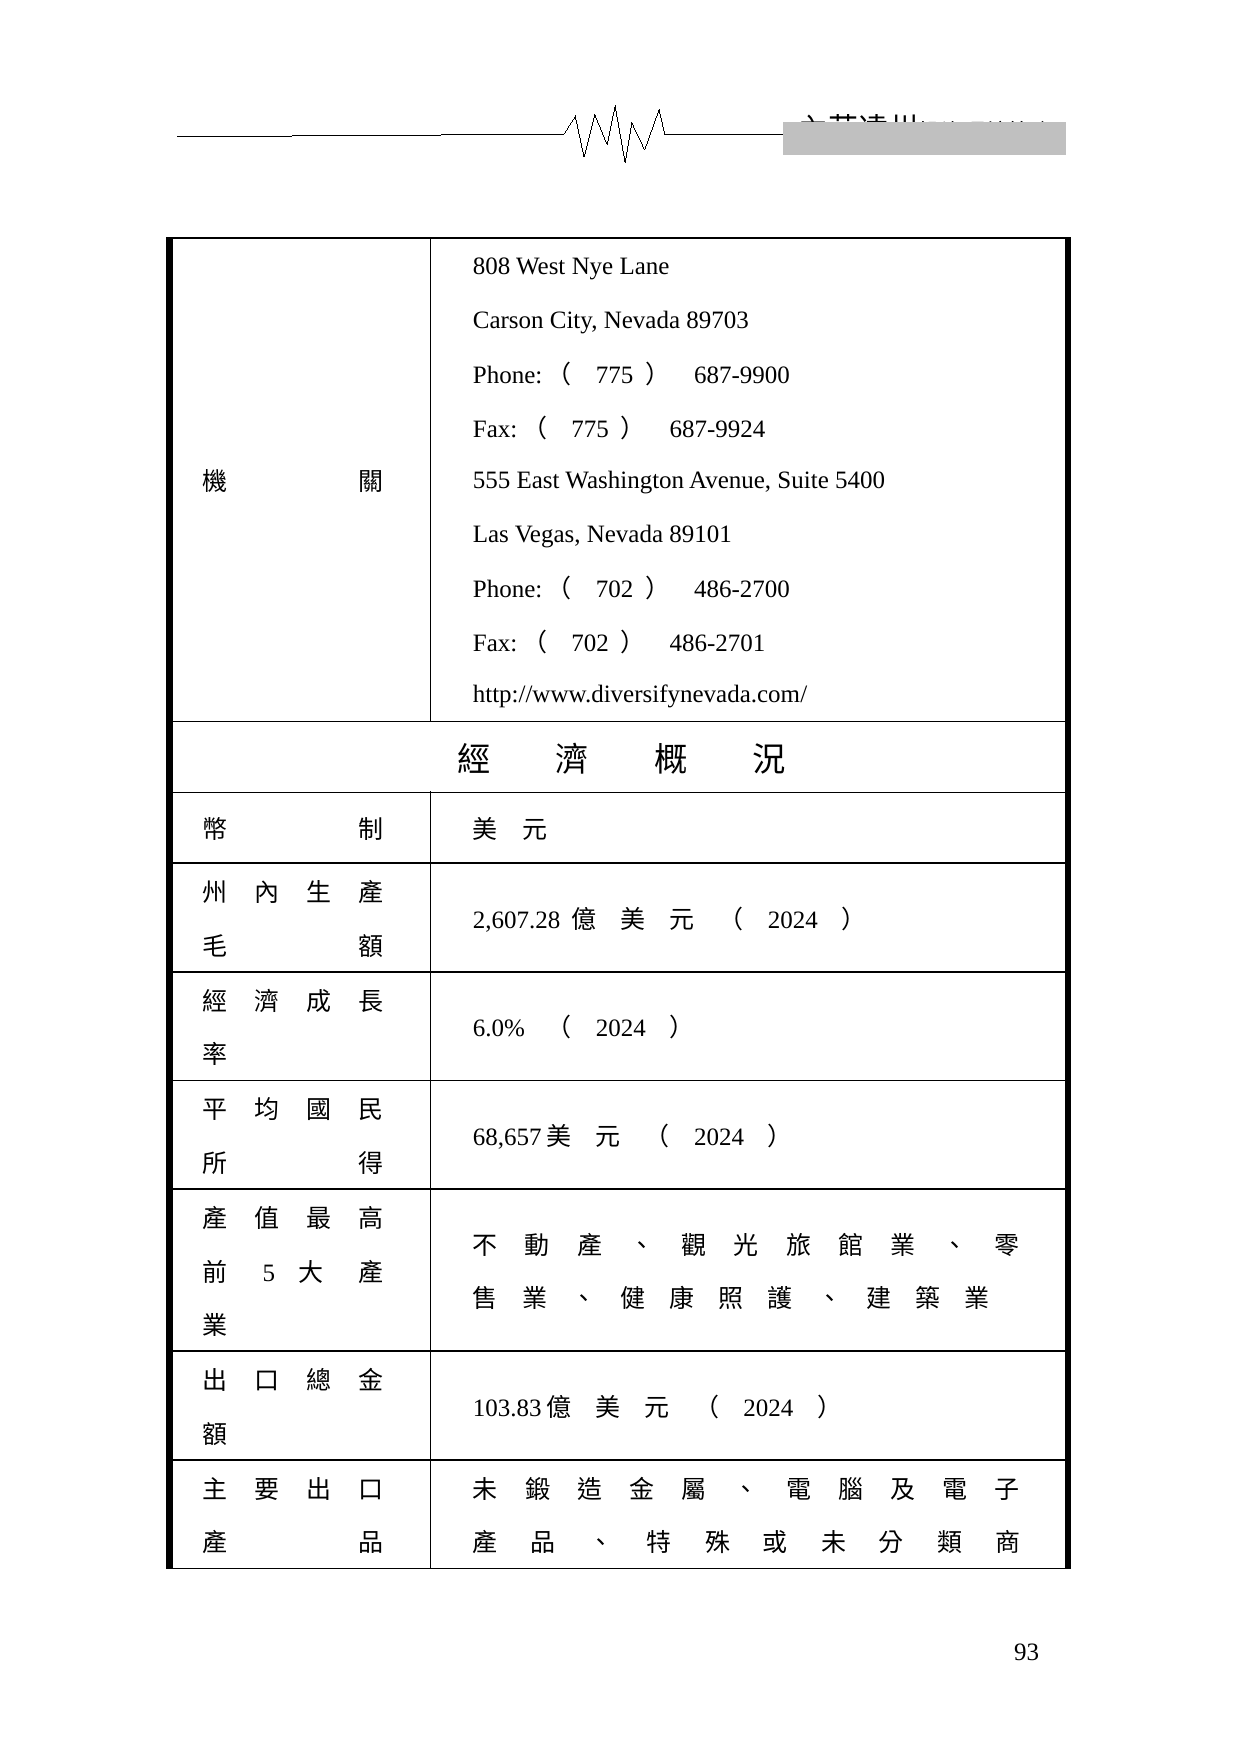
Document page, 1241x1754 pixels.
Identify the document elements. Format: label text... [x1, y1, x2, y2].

table_cell 經濟成長率 [173, 973, 430, 1079]
table_cell 103.83億美元（2024） [431, 1352, 1065, 1459]
table_cell 6.0%（2024） [431, 973, 1065, 1079]
table_cell 主要出口產品 [173, 1461, 430, 1568]
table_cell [431, 239, 1065, 721]
table_cell 州內生產毛額 [173, 864, 430, 971]
table_cell 產值最高前5大產業 [173, 1190, 430, 1350]
table_cell 出口總金額 [173, 1352, 430, 1459]
table_cell 不動產、觀光旅館業、零售業、健康照護、建築業 [431, 1190, 1065, 1350]
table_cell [431, 1461, 1065, 1568]
table_cell 68,657美元（2024） [431, 1081, 1065, 1188]
table_cell 美元 [431, 793, 1065, 862]
table_cell 幣制 [173, 793, 430, 862]
table_cell 平均國民所得 [173, 1081, 430, 1188]
table_cell 經 濟 概 況 [173, 722, 1065, 791]
table_cell 2,607.28億美元（2024） [431, 864, 1065, 971]
table_cell 投資主管機關 [173, 239, 430, 721]
